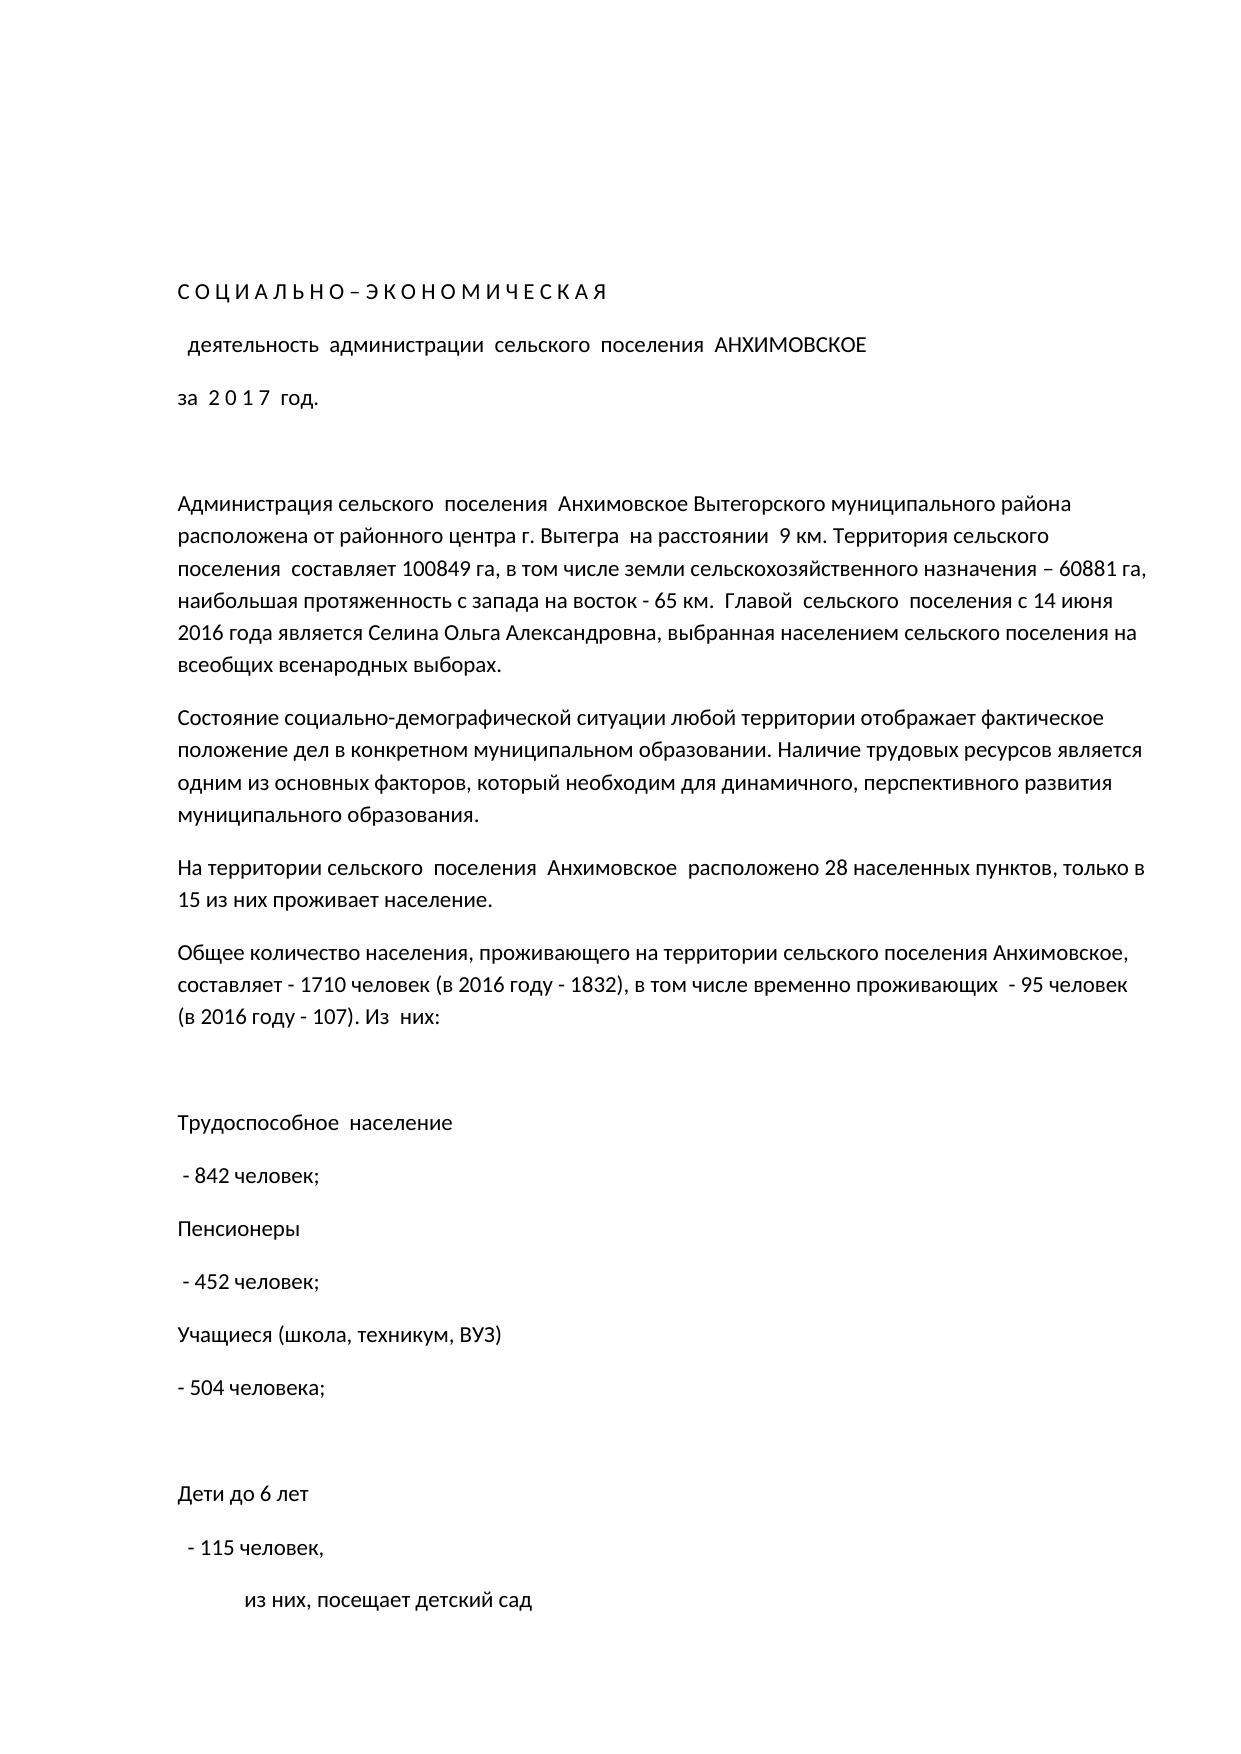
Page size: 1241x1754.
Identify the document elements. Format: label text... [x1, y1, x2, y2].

text Состояние социально-демографической ситуации любой территории отображает фактическое положение дел в конкретном муниципальном образовании. Наличие трудовых ресурсов является одним из основных факторов, который необходим для динамичного, перспективного развития муниципального образования. [177, 703, 1152, 828]
text Администрация сельского поселения Анхимовское Вытегорского муниципального района расположена от районного центра г. Вытегра на расстоянии 9 км. Территория сельского поселения составляет 100849 га, в том числе земли сельскохозяйственного назначения – 60881 га, наибольшая протяженность с запада на восток - 65 км. Главой сельского поселения с 14 июня 2016 года является Селина Ольга Александровна, выбранная населением сельского поселения на всеобщих всенародных выборах. [177, 489, 1152, 678]
text Пенсионеры [177, 1214, 1152, 1242]
text из них, посещает детский сад [177, 1586, 1152, 1614]
text деятельность администрации сельского поселения АНХИМОВСКОЕ [177, 330, 1152, 358]
text Дети до 6 лет [177, 1479, 1152, 1508]
text Учащиеся (школа, техникум, ВУЗ) [177, 1321, 1152, 1348]
text Общее количество населения, проживающего на территории сельского поселения Анхимовское, составляет - 1710 человек (в 2016 году - 1832), в том числе временно проживающих - 95 человек (в 2016 году - 107). Из них: [177, 938, 1152, 1030]
text - 452 человек; [177, 1267, 1152, 1296]
text за 2 0 1 7 год. [177, 383, 1152, 411]
text - 504 человека; [177, 1373, 1152, 1402]
text Трудоспособное население [177, 1108, 1152, 1136]
text С О Ц И А Л Ь Н О – Э К О Н О М И Ч Е С К А Я [177, 277, 1152, 305]
text На территории сельского поселения Анхимовское расположено 28 населенных пунктов, только в 15 из них проживает население. [177, 853, 1152, 913]
text - 115 человек, [177, 1533, 1152, 1561]
text - 842 человек; [177, 1161, 1152, 1189]
